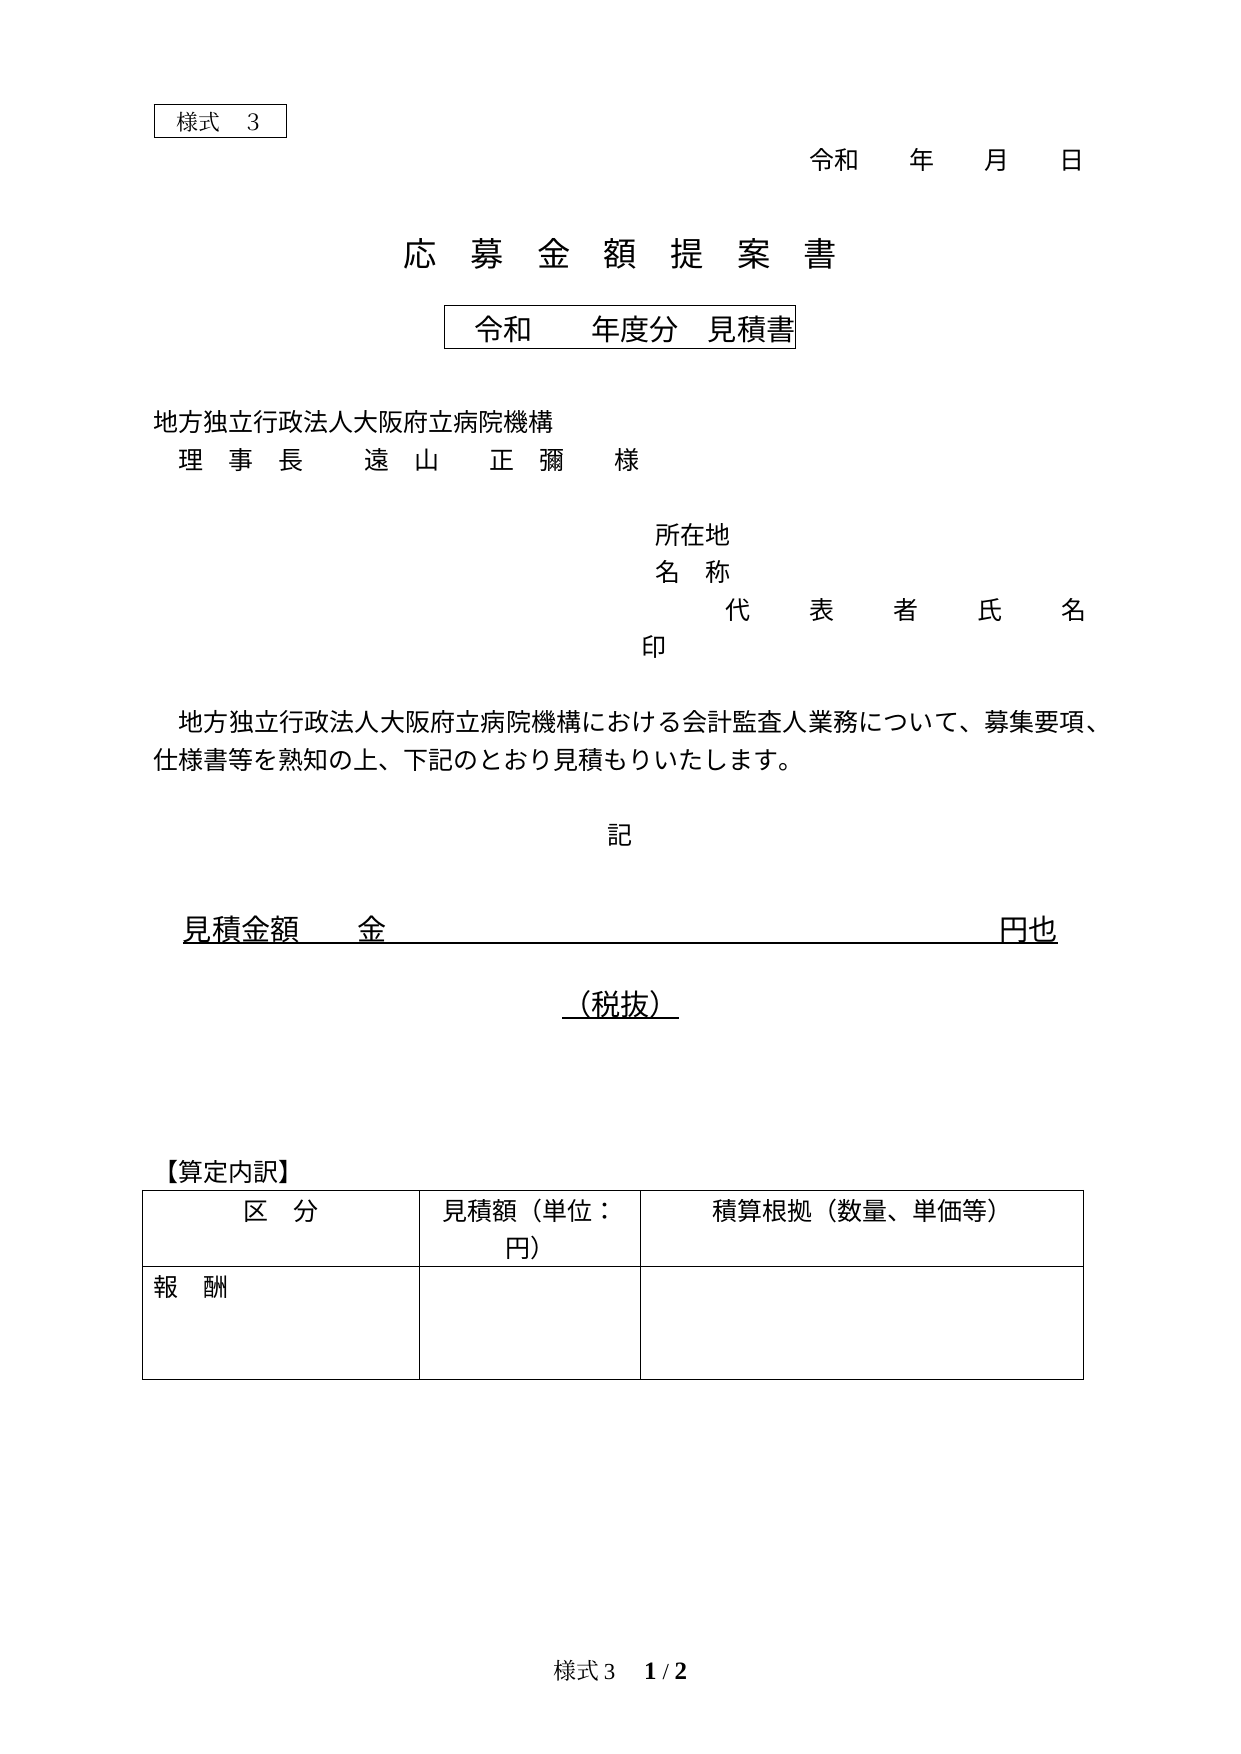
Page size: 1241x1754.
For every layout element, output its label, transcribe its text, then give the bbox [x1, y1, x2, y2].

text 令和 年度分 見積書 [153, 290, 1087, 365]
text 見積金額 金 円也（税抜） [153, 890, 1087, 1040]
table_cell [641, 1267, 1083, 1379]
table_header 見積額（単位：円） [420, 1191, 640, 1266]
text 応 募 金 額 提 案 書 [153, 215, 1087, 290]
text 【算定内訳】 [153, 1152, 1087, 1190]
table_cell 報 酬 [143, 1267, 419, 1379]
text 様式 ３ [153, 102, 1087, 140]
text 名 称 [656, 552, 1087, 590]
text 所在地 [656, 515, 1087, 552]
text 地方独立行政法人大阪府立病院機構 [153, 402, 1087, 440]
table_cell [420, 1267, 640, 1379]
text 理 事 長 遠 山 正 彌 様 [153, 440, 1087, 477]
text 代表者氏名 印 [641, 590, 1087, 665]
text 記 [153, 815, 1087, 852]
table_header 区 分 [143, 1191, 419, 1266]
text 地方独立行政法人大阪府立病院機構における会計監査人業務について、募集要項、仕様書等を熟知の上、下記のとおり見積もりいたします。 [153, 702, 1087, 777]
text 令和 年 月 日 [153, 140, 1084, 177]
table_header 積算根拠（数量、単価等） [641, 1191, 1083, 1266]
